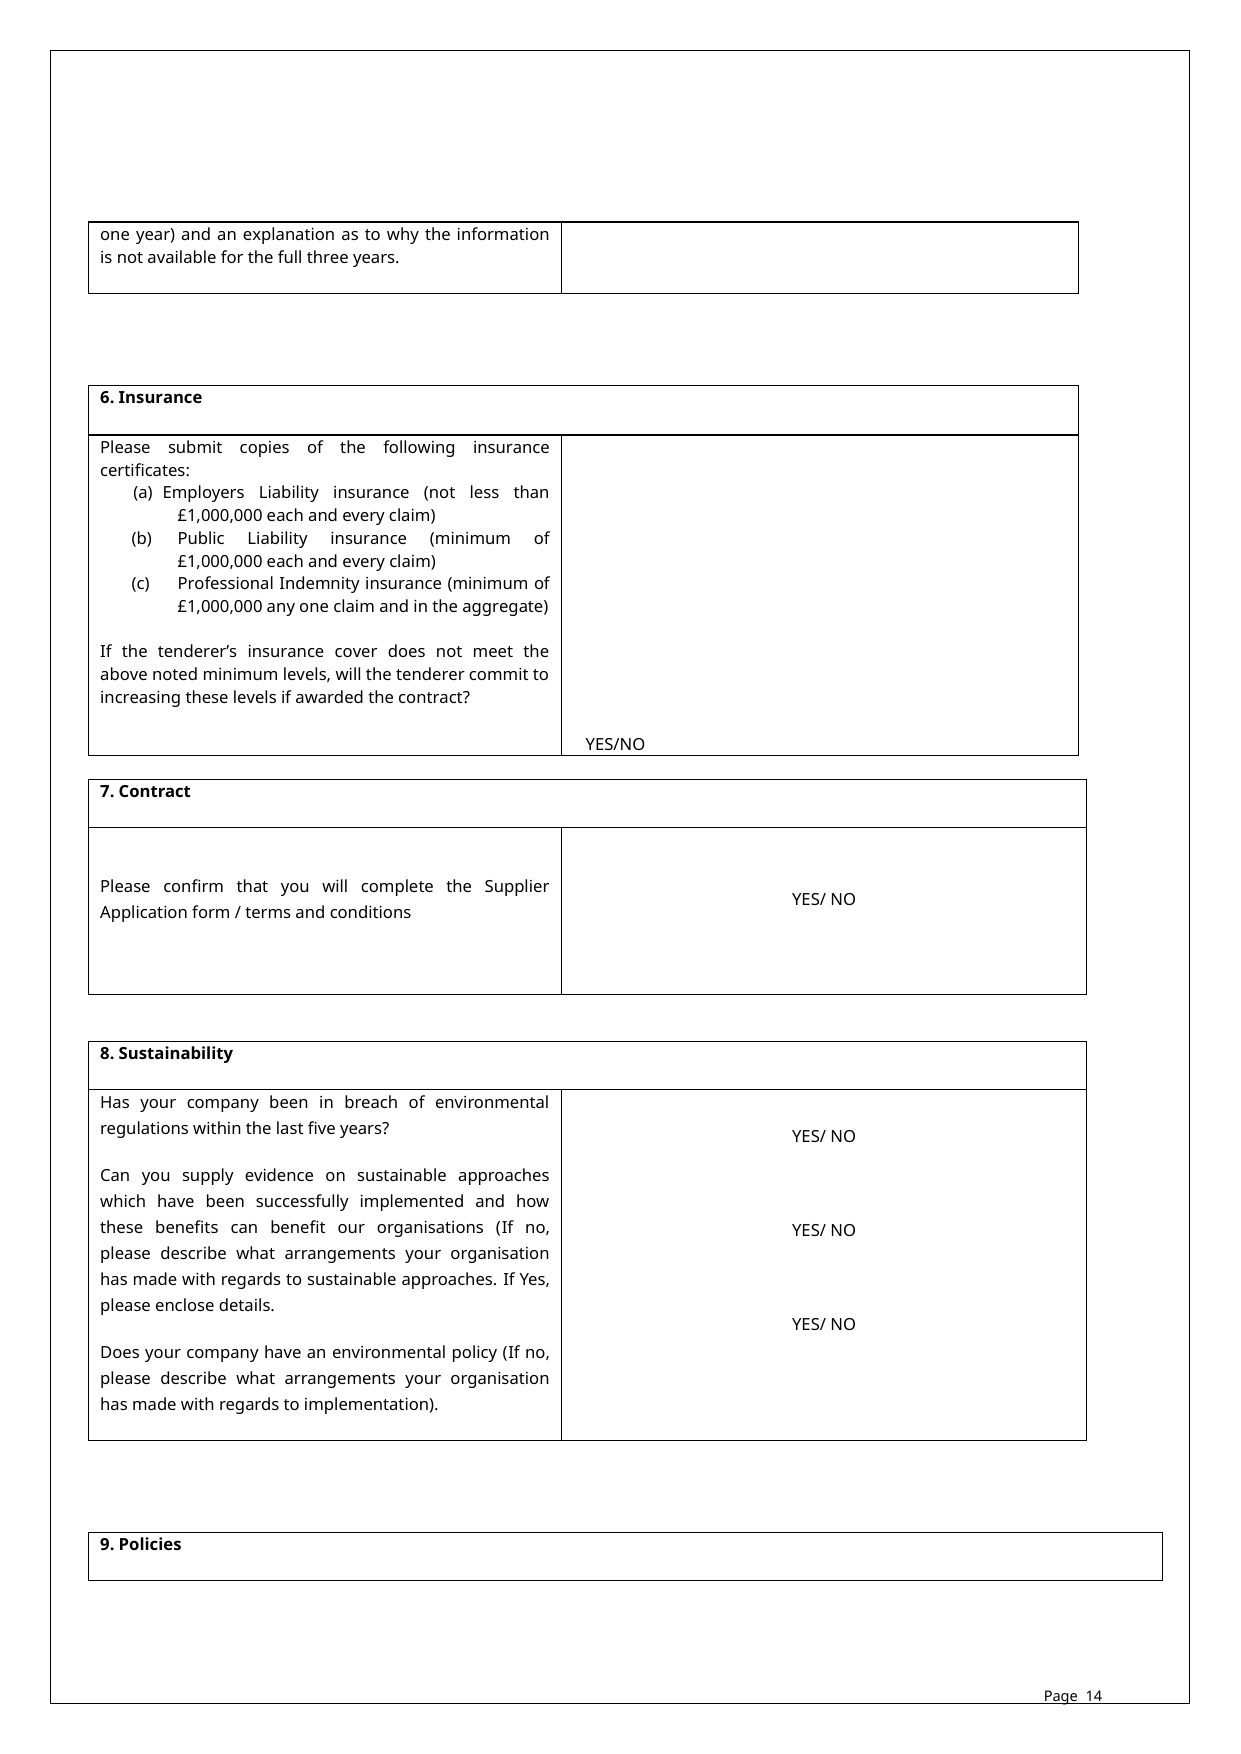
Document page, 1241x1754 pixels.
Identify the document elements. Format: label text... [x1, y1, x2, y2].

table_header 8. Sustainability [89, 1042, 1086, 1089]
table_cell YES/ NO YES/ NO YES/ NO [562, 1090, 1086, 1440]
table_header 9. Policies [89, 1533, 1162, 1580]
table_cell Please confirm that you will complete the Supplier Application form / terms and conditions [89, 828, 561, 994]
table_header YES/NO [562, 436, 1078, 755]
table_cell YES/ NO [562, 828, 1086, 994]
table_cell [89, 223, 561, 293]
table_header 6. Insurance [89, 386, 1078, 433]
table_cell Has your company been in breach of environmental regulations within the last five years? Can you supply evidence on sustainable approaches which have been successfully implemented and how these benefits can benefit our organisations (If no, please describe what arrangements your organisation has made with regards to sustainable approaches. If Yes, please enclose details. Does your company have an environmental policy (If no, please describe what arrangements your organisation has made with regards to implementation). [89, 1090, 561, 1440]
table_header Please submit copies of the following insurance certificates: Employers Liability insurance (not less than £1,000,000 each and every claim) Public Liability insurance (minimum of £1,000,000 each and every claim) Professional Indemnity insurance (minimum of £1,000,000 any one claim and in the aggregate) If the tenderer’s insurance cover does not meet the above noted minimum levels, will the tenderer commit to increasing these levels if awarded the contract? [89, 436, 561, 755]
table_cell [562, 223, 1078, 293]
table_header 7. Contract [89, 780, 1086, 827]
